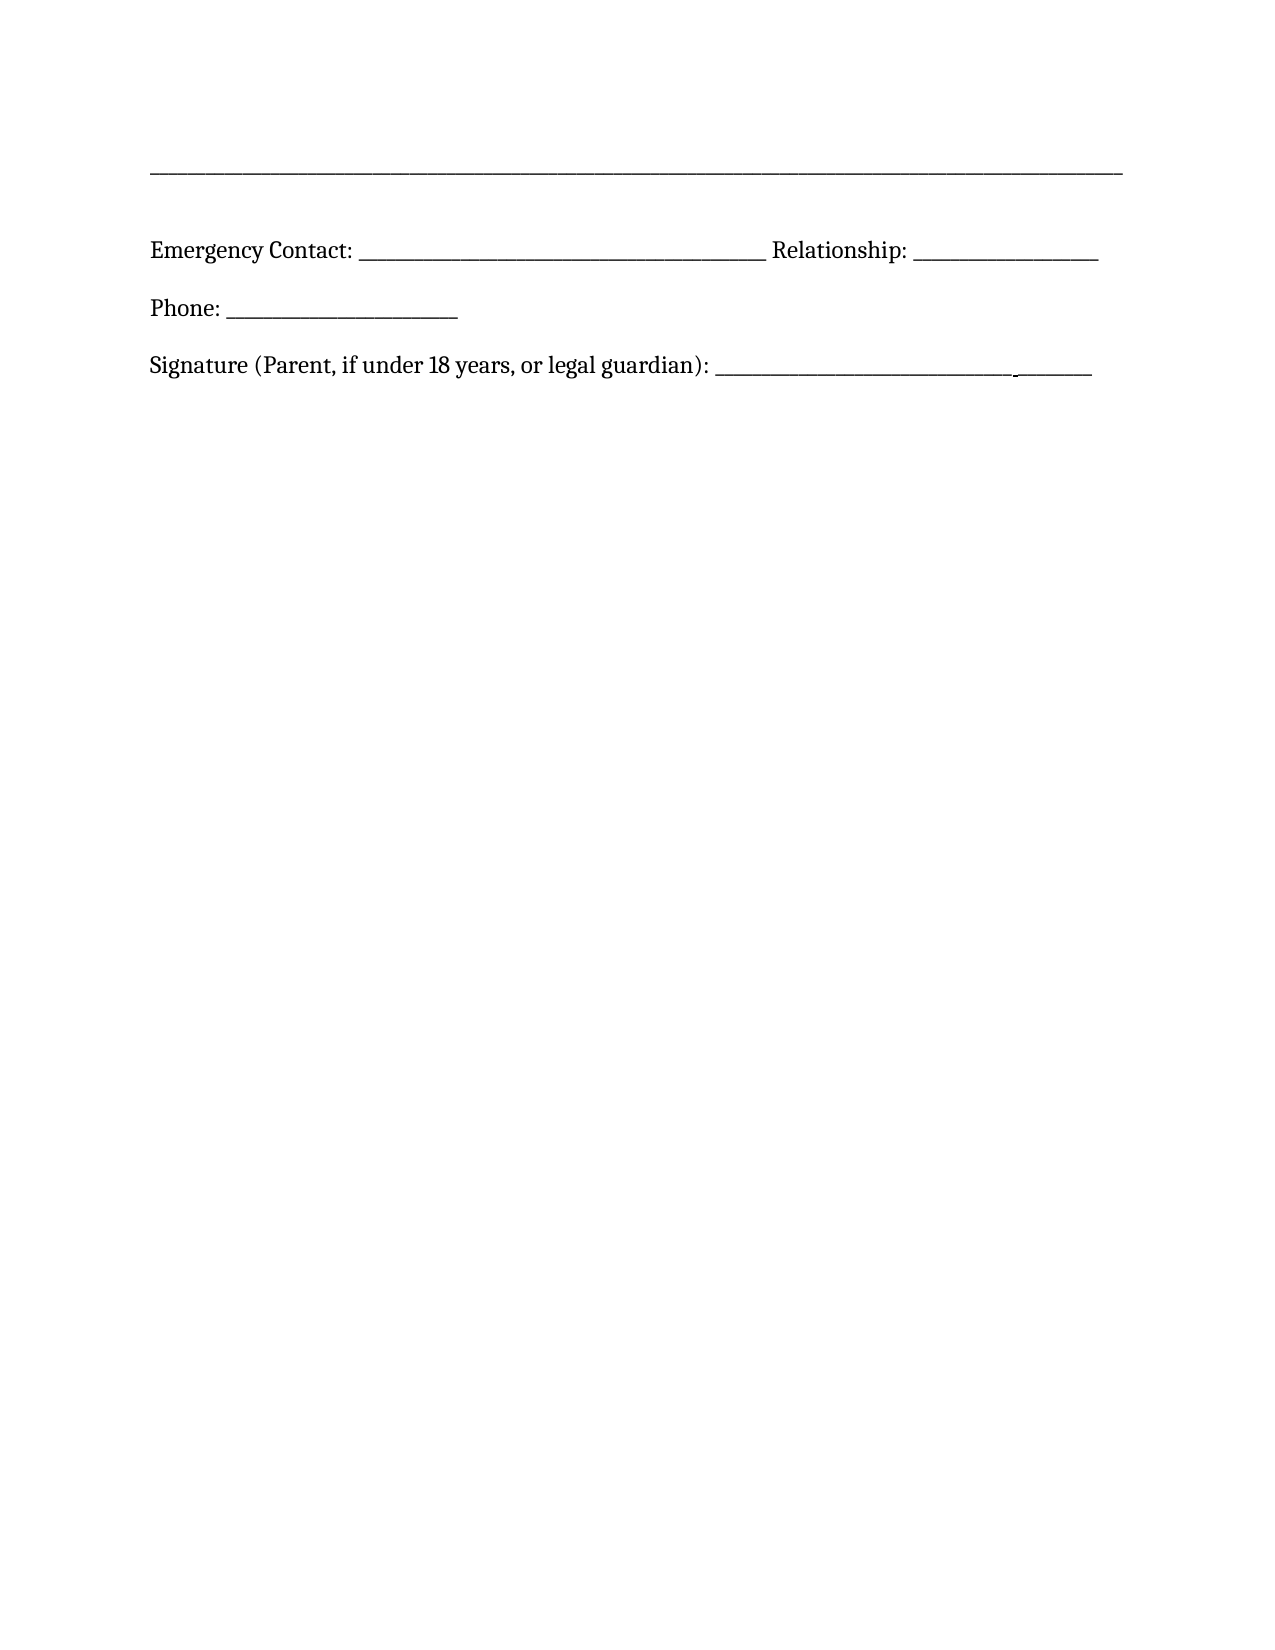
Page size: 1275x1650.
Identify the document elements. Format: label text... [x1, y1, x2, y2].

text Signature (Parent, if under 18 years, or legal guardian): ________________________________ ________ [150, 351, 1125, 380]
text Phone: _________________________ [150, 294, 1125, 322]
text Emergency Contact: ____________________________________________ Relationship: ____________________ [150, 236, 1125, 265]
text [150, 150, 1125, 179]
